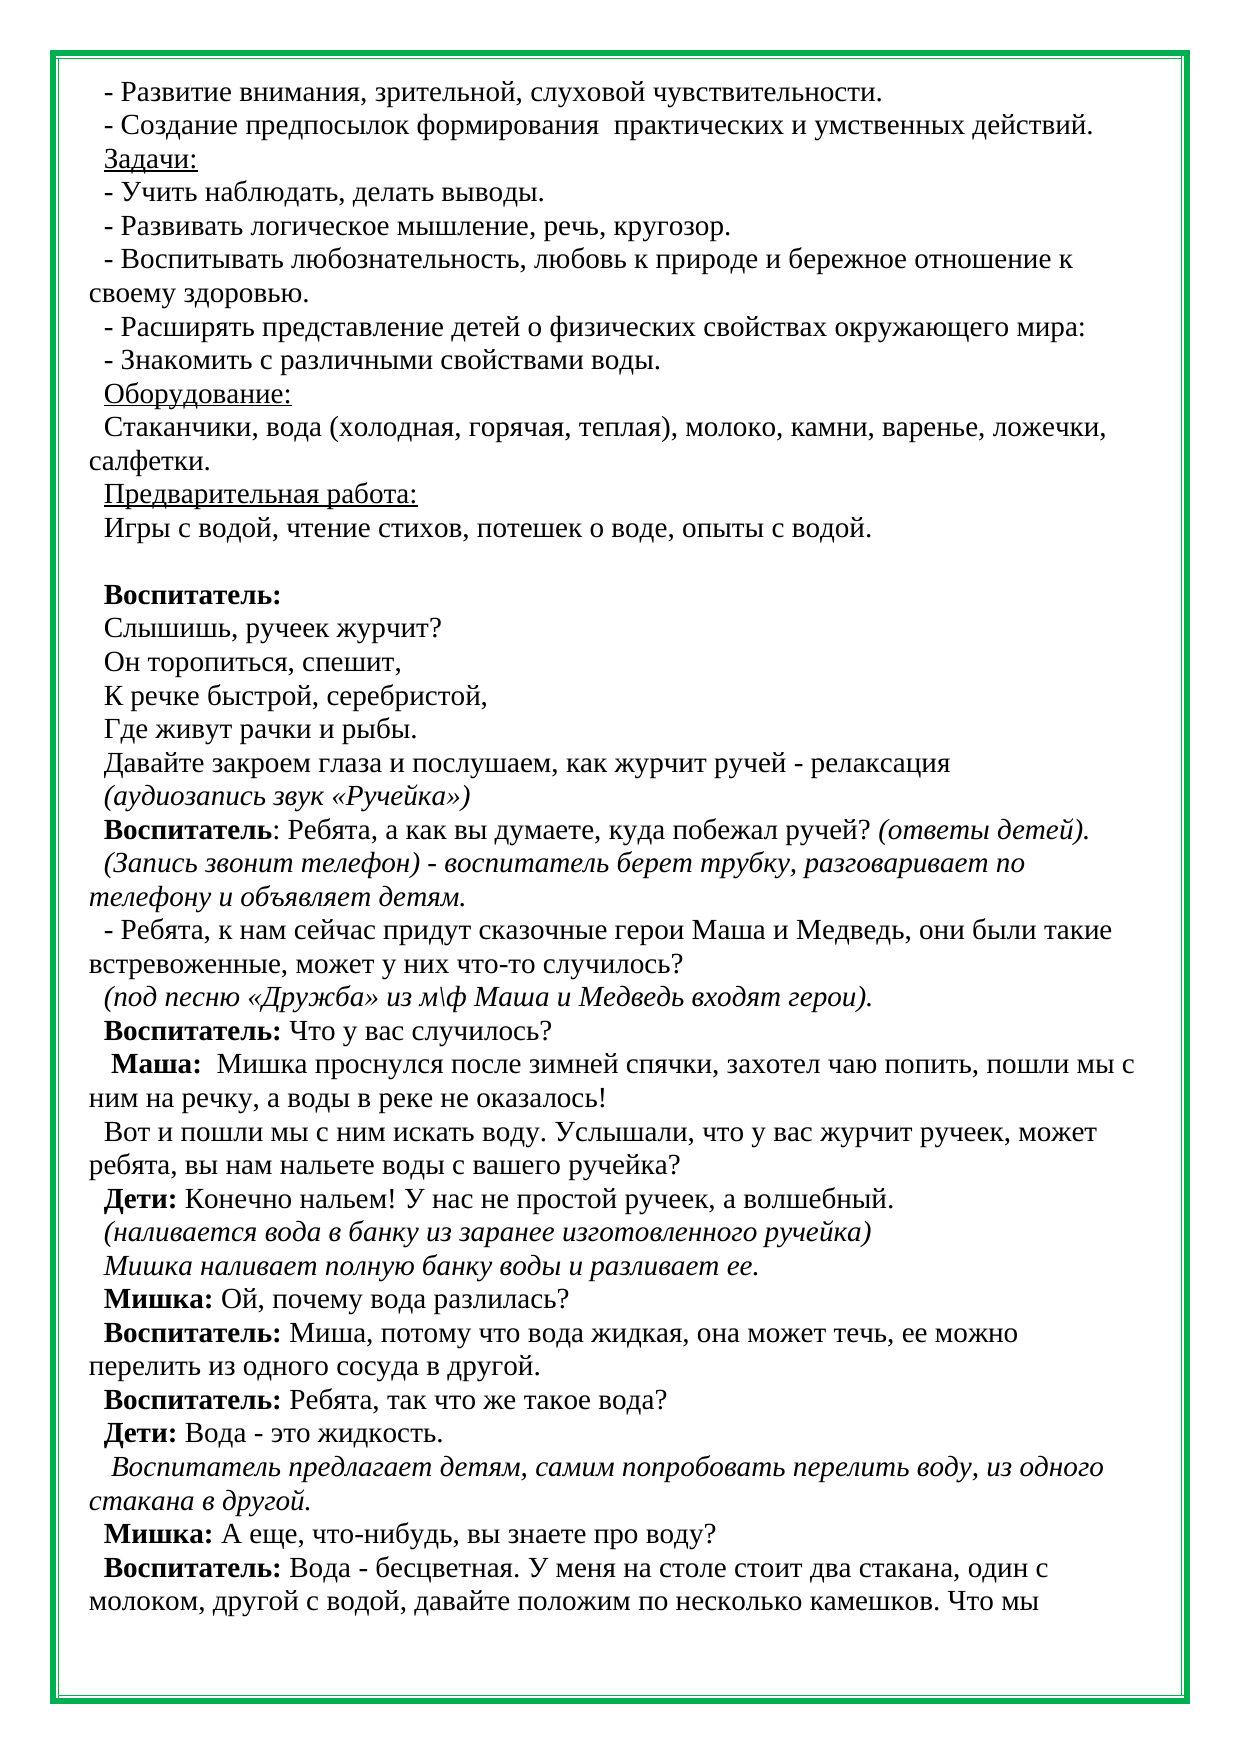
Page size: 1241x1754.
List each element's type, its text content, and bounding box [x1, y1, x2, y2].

text Воспитатель: Ребята, так что же такое вода? [89, 1382, 1137, 1416]
text Мишка: А еще, что-нибудь, вы знаете про воду? [89, 1516, 1137, 1550]
text Дети: Конечно нальем! У нас не простой ручеек, а волшебный. [89, 1181, 1137, 1214]
text (Запись звонит телефон) - воспитатель берет трубку, разговаривает по телефону и объявляет детям. [89, 845, 1137, 912]
text Воспитатель: Что у вас случилось? [89, 1013, 1137, 1047]
text - Развивать логическое мышление, речь, кругозор. [89, 208, 1137, 242]
text (наливается вода в банку из заранее изготовленного ручейка) [89, 1214, 1137, 1248]
text Дети: Вода - это жидкость. [89, 1416, 1137, 1449]
text - Развитие внимания, зрительной, слуховой чувствительности. [89, 74, 1137, 107]
text - Создание предпосылок формирования практических и умственных действий. [89, 107, 1137, 141]
text Мишка наливает полную банку воды и разливает ее. [89, 1248, 1137, 1281]
text Воспитатель предлагает детям, самим попробовать перелить воду, из одного стакана в другой. [89, 1449, 1137, 1516]
text Воспитатель: Ребята, а как вы думаете, куда побежал ручей? (ответы детей). [89, 812, 1137, 845]
text - Ребята, к нам сейчас придут сказочные герои Маша и Медведь, они были такие встревоженные, может у них что-то случилось? [89, 912, 1137, 979]
text - Расширять представление детей о физических свойствах окружающего мира: [89, 309, 1137, 342]
text Давайте закроем глаза и послушаем, как журчит ручей - релаксация [89, 745, 1137, 778]
text Вот и пошли мы с ним искать воду. Услышали, что у вас журчит ручеек, может ребята, вы нам нальете воды с вашего ручейка? [89, 1114, 1137, 1181]
text (аудиозапись звук «Ручейка») [89, 778, 1137, 812]
text Оборудование: [89, 376, 1137, 409]
text Задачи: [89, 141, 1137, 174]
text Воспитатель: [89, 577, 1137, 611]
text Он торопиться, спешит, [89, 644, 1137, 678]
text Игры с водой, чтение стихов, потешек о воде, опыты с водой. [89, 510, 1137, 543]
text Стаканчики, вода (холодная, горячая, теплая), молоко, камни, варенье, ложечки, салфетки. [89, 409, 1137, 476]
text Слышишь, ручеек журчит? [89, 611, 1137, 644]
text Где живут рачки и рыбы. [89, 711, 1137, 745]
text Мишка: Ой, почему вода разлилась? [89, 1281, 1137, 1315]
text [89, 1550, 1137, 1617]
text Предварительная работа: [89, 476, 1137, 510]
text - Воспитывать любознательность, любовь к природе и бережное отношение к своему здоровью. [89, 242, 1137, 309]
text - Учить наблюдать, делать выводы. [89, 174, 1137, 208]
text - Знакомить с различными свойствами воды. [89, 342, 1137, 376]
text К речке быстрой, серебристой, [89, 678, 1137, 711]
text Маша: Мишка проснулся после зимней спячки, захотел чаю попить, пошли мы с ним на речку, а воды в реке не оказалось! [89, 1047, 1137, 1114]
text Воспитатель: Миша, потому что вода жидкая, она может течь, ее можно перелить из одного сосуда в другой. [89, 1315, 1137, 1382]
text (под песню «Дружба» из м\ф Маша и Медведь входят герои). [89, 979, 1137, 1013]
